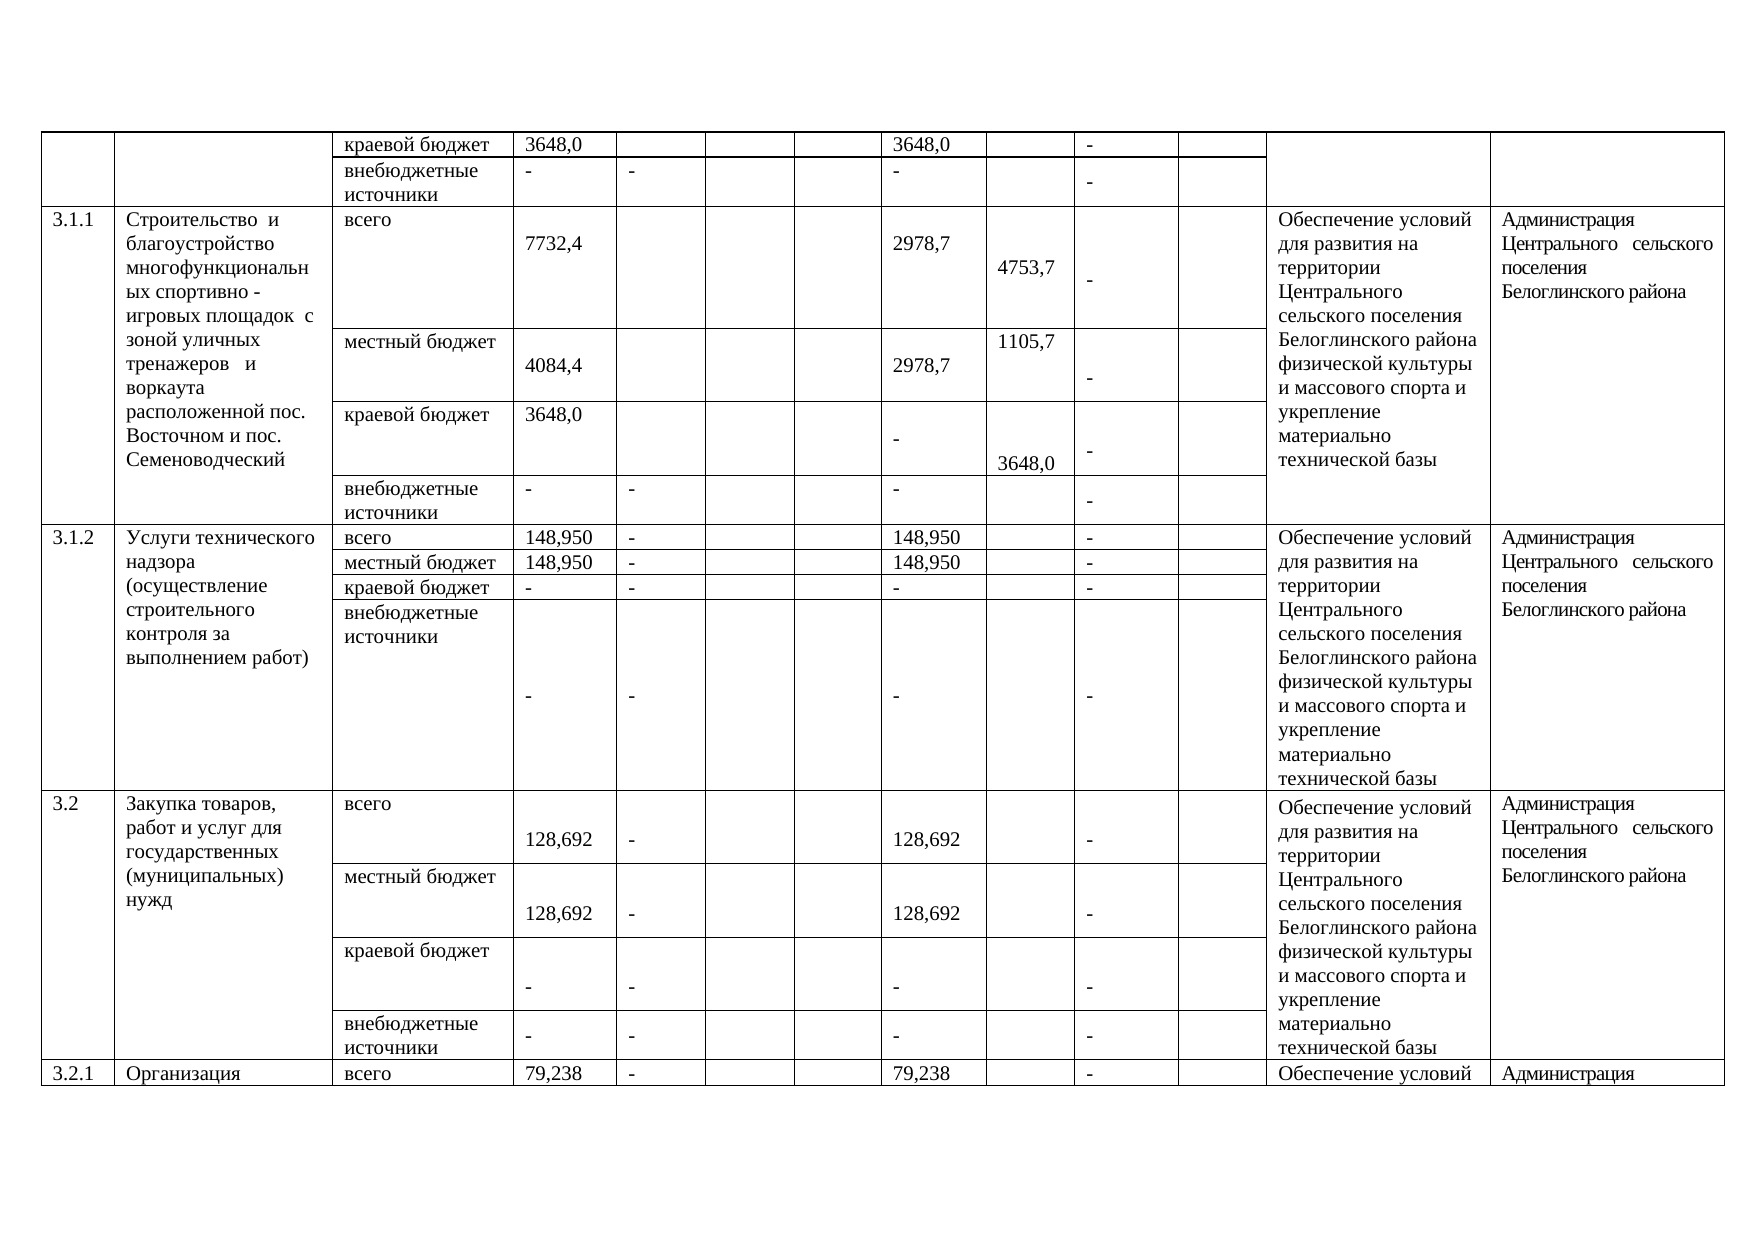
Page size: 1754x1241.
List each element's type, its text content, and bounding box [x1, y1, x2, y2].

table_cell [987, 158, 1074, 206]
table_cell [1491, 207, 1724, 524]
table_cell [706, 329, 794, 401]
table_cell - [1075, 158, 1178, 206]
table_cell [706, 791, 794, 863]
table_cell внебюджетные источники [333, 600, 513, 789]
table_cell - [882, 575, 986, 599]
table_cell - [1075, 329, 1178, 401]
table_cell [1179, 158, 1266, 206]
table_cell [987, 133, 1074, 156]
table_cell [1179, 476, 1266, 524]
table_cell 79,238 [514, 1060, 616, 1084]
table_cell [1179, 1011, 1266, 1059]
table_cell - [617, 575, 705, 599]
table_cell - [617, 600, 705, 789]
table_cell [987, 476, 1074, 524]
table_cell [706, 600, 794, 789]
table_cell - [617, 525, 705, 549]
table_cell [617, 329, 705, 401]
table_cell - [1075, 864, 1178, 937]
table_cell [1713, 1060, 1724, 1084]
table_cell [706, 938, 794, 1010]
table_cell [1179, 525, 1266, 549]
table_cell [987, 1060, 1074, 1084]
table_cell [795, 402, 881, 475]
table_cell - [1075, 476, 1178, 524]
table_cell [1179, 402, 1266, 475]
table_cell Закупка товаров, работ и услуг для государственных (муниципальных) нужд [115, 791, 332, 1059]
table_cell 7732,4 [514, 207, 616, 328]
table_cell - [514, 476, 616, 524]
table_cell - [617, 938, 705, 1010]
table_cell всего [333, 1060, 513, 1084]
table_cell 148,950 [882, 550, 986, 574]
table_cell [1179, 207, 1266, 328]
table_cell - [882, 1011, 986, 1059]
table_cell - [617, 476, 705, 524]
table_cell 3.2 [42, 791, 114, 1059]
table_cell 3.2.1 [42, 1060, 114, 1084]
table_cell внебюджетные источники [333, 476, 513, 524]
table_cell Администрация Центрального сельского поселения Белоглинского района [1491, 791, 1724, 1059]
table_cell - [1075, 1060, 1178, 1084]
table_cell 3648,0 [987, 402, 1074, 475]
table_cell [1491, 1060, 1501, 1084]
table_cell краевой бюджет [333, 938, 513, 1010]
table_cell [795, 476, 881, 524]
table_cell местный бюджет [333, 550, 513, 574]
table_cell [1179, 1060, 1266, 1084]
table_cell [987, 791, 1074, 863]
table_cell - [1075, 402, 1178, 475]
table_cell внебюджетные источники [333, 158, 513, 206]
table_cell - [617, 158, 705, 206]
table_cell [706, 575, 794, 599]
table_cell [1491, 133, 1724, 206]
table_cell всего [333, 207, 513, 328]
table_cell - [617, 1011, 705, 1059]
table_cell [706, 476, 794, 524]
table_cell [795, 600, 881, 789]
table_cell - [514, 938, 616, 1010]
table_cell [706, 1060, 794, 1084]
table_cell [795, 550, 881, 574]
table_cell [987, 525, 1074, 549]
table_cell [795, 1060, 881, 1084]
table_cell 128,692 [514, 864, 616, 937]
table_cell Администрация Центрального сельского поселения Белоглинского района [1491, 525, 1724, 789]
table_cell местный бюджет [333, 864, 513, 937]
table_cell 3.1.1 [42, 207, 114, 524]
table_cell [795, 791, 881, 863]
table_cell 128,692 [882, 791, 986, 863]
table_cell - [882, 600, 986, 789]
table_cell - [882, 158, 986, 206]
table_cell краевой бюджет [333, 575, 513, 599]
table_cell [1267, 207, 1490, 524]
table_cell [795, 525, 881, 549]
table_cell [706, 550, 794, 574]
table_cell [795, 329, 881, 401]
table_cell [987, 864, 1074, 937]
table_cell - [514, 575, 616, 599]
table_cell [795, 1011, 881, 1059]
table_cell - [1075, 938, 1178, 1010]
table_cell - [514, 600, 616, 789]
table_cell внебюджетные источники [333, 1011, 513, 1059]
table_cell 148,950 [514, 550, 616, 574]
table_cell [1179, 864, 1266, 937]
table_cell 2978,7 [882, 207, 986, 328]
table_cell - [1075, 1011, 1178, 1059]
table_cell [1179, 938, 1266, 1010]
table_cell - [617, 864, 705, 937]
table_cell - [1075, 791, 1178, 863]
table_cell - [1075, 600, 1178, 789]
table_cell 1105,7 [987, 329, 1074, 401]
table_cell [617, 402, 705, 475]
table_cell 4753,7 [987, 207, 1074, 328]
table_cell [795, 575, 881, 599]
table_cell [617, 133, 705, 156]
table_cell краевой бюджет [333, 133, 513, 156]
table_cell [1179, 600, 1266, 789]
table_cell 148,950 [882, 525, 986, 549]
table_cell всего [333, 525, 513, 549]
table_cell - [1075, 525, 1178, 549]
table_cell [1179, 791, 1266, 863]
table_cell [1179, 550, 1266, 574]
table_cell - [1075, 207, 1178, 328]
table_cell [617, 207, 705, 328]
table_cell - [1075, 133, 1178, 156]
table_cell [706, 1011, 794, 1059]
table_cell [1267, 1060, 1490, 1084]
table_cell 2978,7 [882, 329, 986, 401]
table_cell 3648,0 [882, 133, 986, 156]
table_cell [706, 133, 794, 156]
table_cell - [617, 791, 705, 863]
table_cell [987, 600, 1074, 789]
table_cell 79,238 [882, 1060, 986, 1084]
table_cell - [617, 550, 705, 574]
table_cell Строительство и благоустройство многофункциональных спортивно - игровых площадок с зоной уличных тренажеров и воркаута расположенной пос. Восточном и пос. Семеноводческий [115, 207, 332, 524]
table_cell краевой бюджет [333, 402, 513, 475]
table_cell [706, 525, 794, 549]
table_cell [1179, 575, 1266, 599]
table_cell всего [333, 791, 513, 863]
table_cell 4084,4 [514, 329, 616, 401]
table_cell местный бюджет [333, 329, 513, 401]
table_cell [987, 575, 1074, 599]
table_cell [706, 864, 794, 937]
table_cell [987, 938, 1074, 1010]
table_cell - [514, 1011, 616, 1059]
table_cell - [1075, 575, 1178, 599]
table_cell [987, 550, 1074, 574]
table_cell - [617, 1060, 705, 1084]
table_cell 3648,0 [514, 133, 616, 156]
table_cell [1267, 133, 1490, 206]
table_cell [115, 1060, 332, 1084]
table_cell [1179, 329, 1266, 401]
table_cell - [1075, 550, 1178, 574]
table_cell - [882, 402, 986, 475]
table_cell [795, 158, 881, 206]
table_cell 128,692 [882, 864, 986, 937]
table_cell [795, 938, 881, 1010]
table_cell [706, 402, 794, 475]
table_cell [1179, 133, 1266, 156]
table_cell [706, 158, 794, 206]
table_cell [795, 864, 881, 937]
table_cell Услуги технического надзора (осуществление строительного контроля за выполнением работ) [115, 525, 332, 789]
table_cell 128,692 [514, 791, 616, 863]
table_cell - [882, 938, 986, 1010]
table_cell [706, 207, 794, 328]
table_cell [987, 1011, 1074, 1059]
table_cell 3648,0 [514, 402, 616, 475]
table_cell - [514, 158, 616, 206]
table_cell 148,950 [514, 525, 616, 549]
table_cell [795, 207, 881, 328]
table_cell 3.1.2 [42, 525, 114, 789]
table_cell [795, 133, 881, 156]
table_cell - [882, 476, 986, 524]
